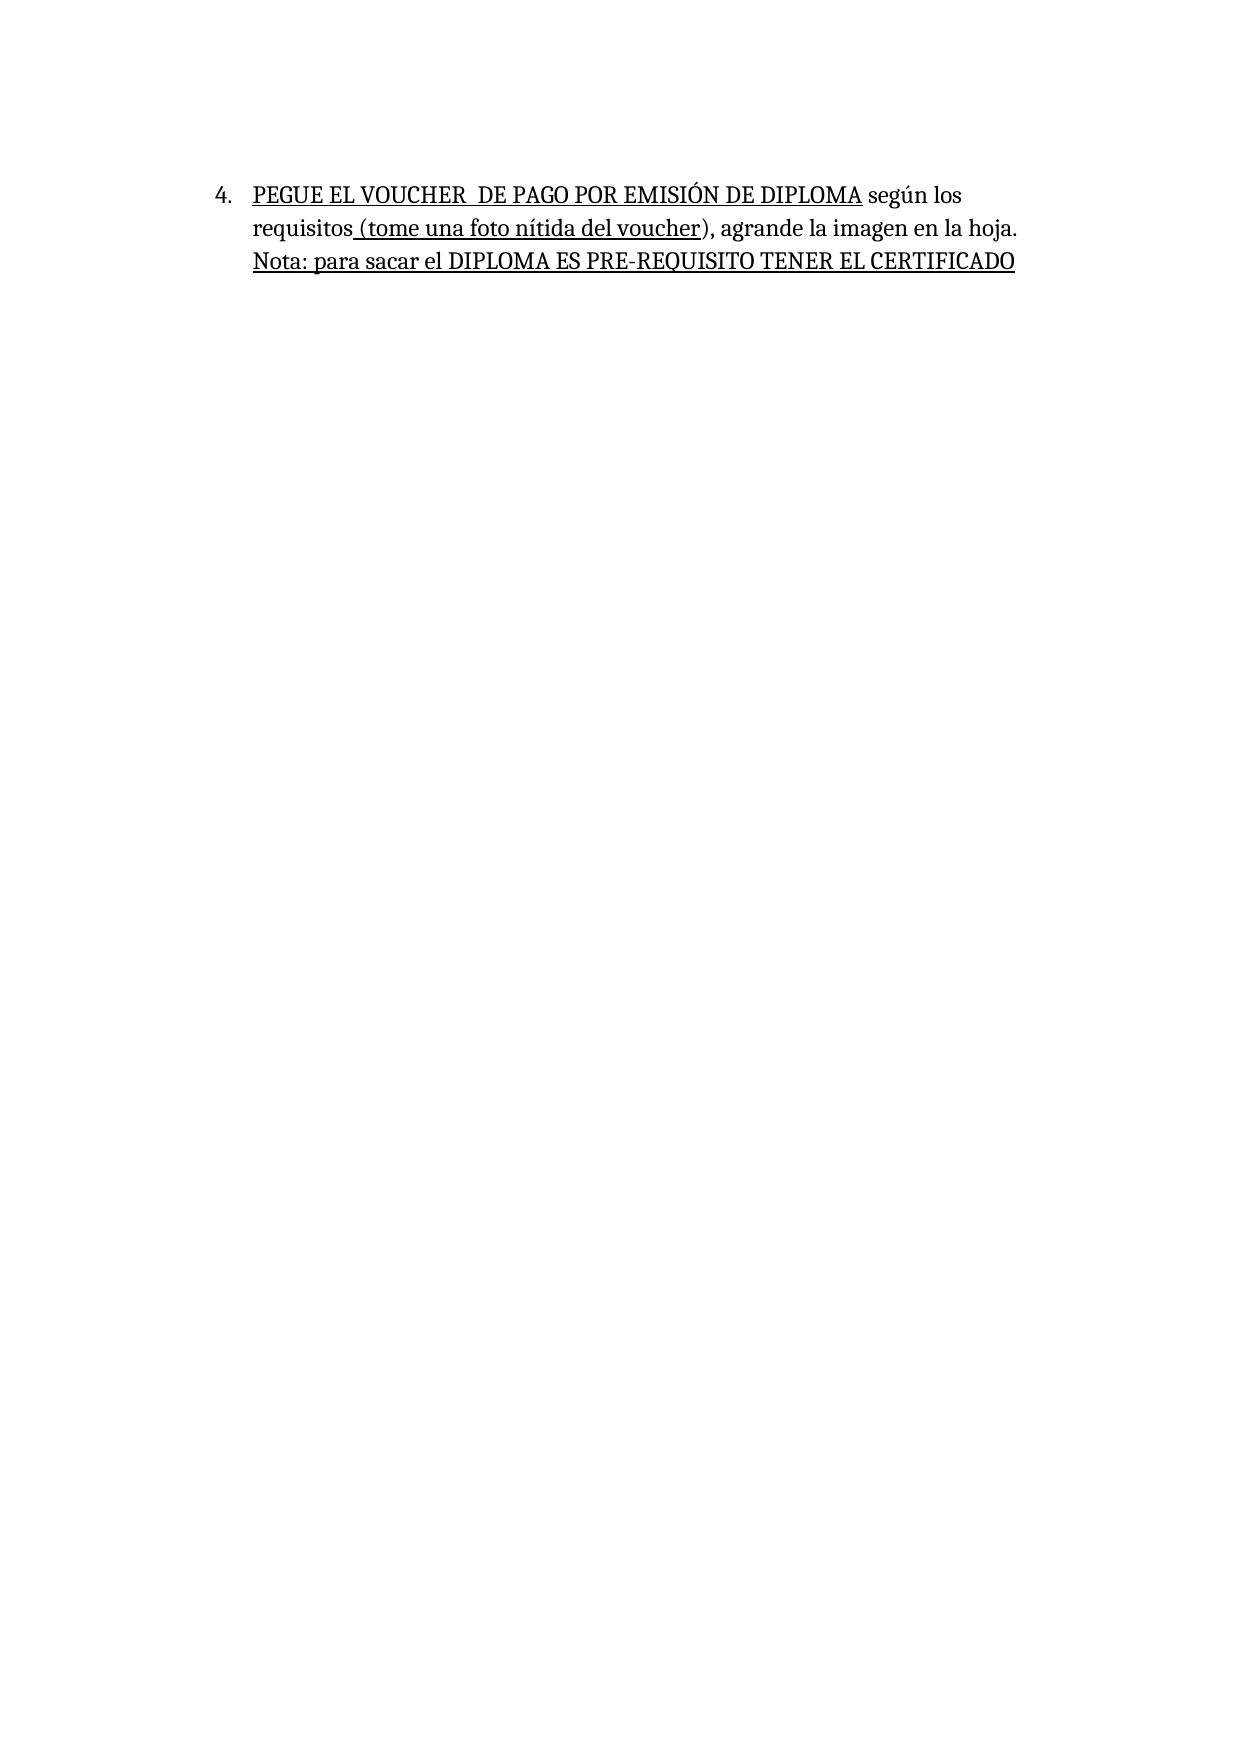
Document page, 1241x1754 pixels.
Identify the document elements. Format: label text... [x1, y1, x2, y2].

list Nota: para sacar el DIPLOMA ES PRE-REQUISITO TENER EL CERTIFICADO [252, 247, 1063, 275]
list PEGUE EL VOUCHER DE PAGO POR EMISIÓN DE DIPLOMA según los requisitos (tome una foto nítida del voucher), agrande la imagen en la hoja. [215, 181, 1063, 242]
